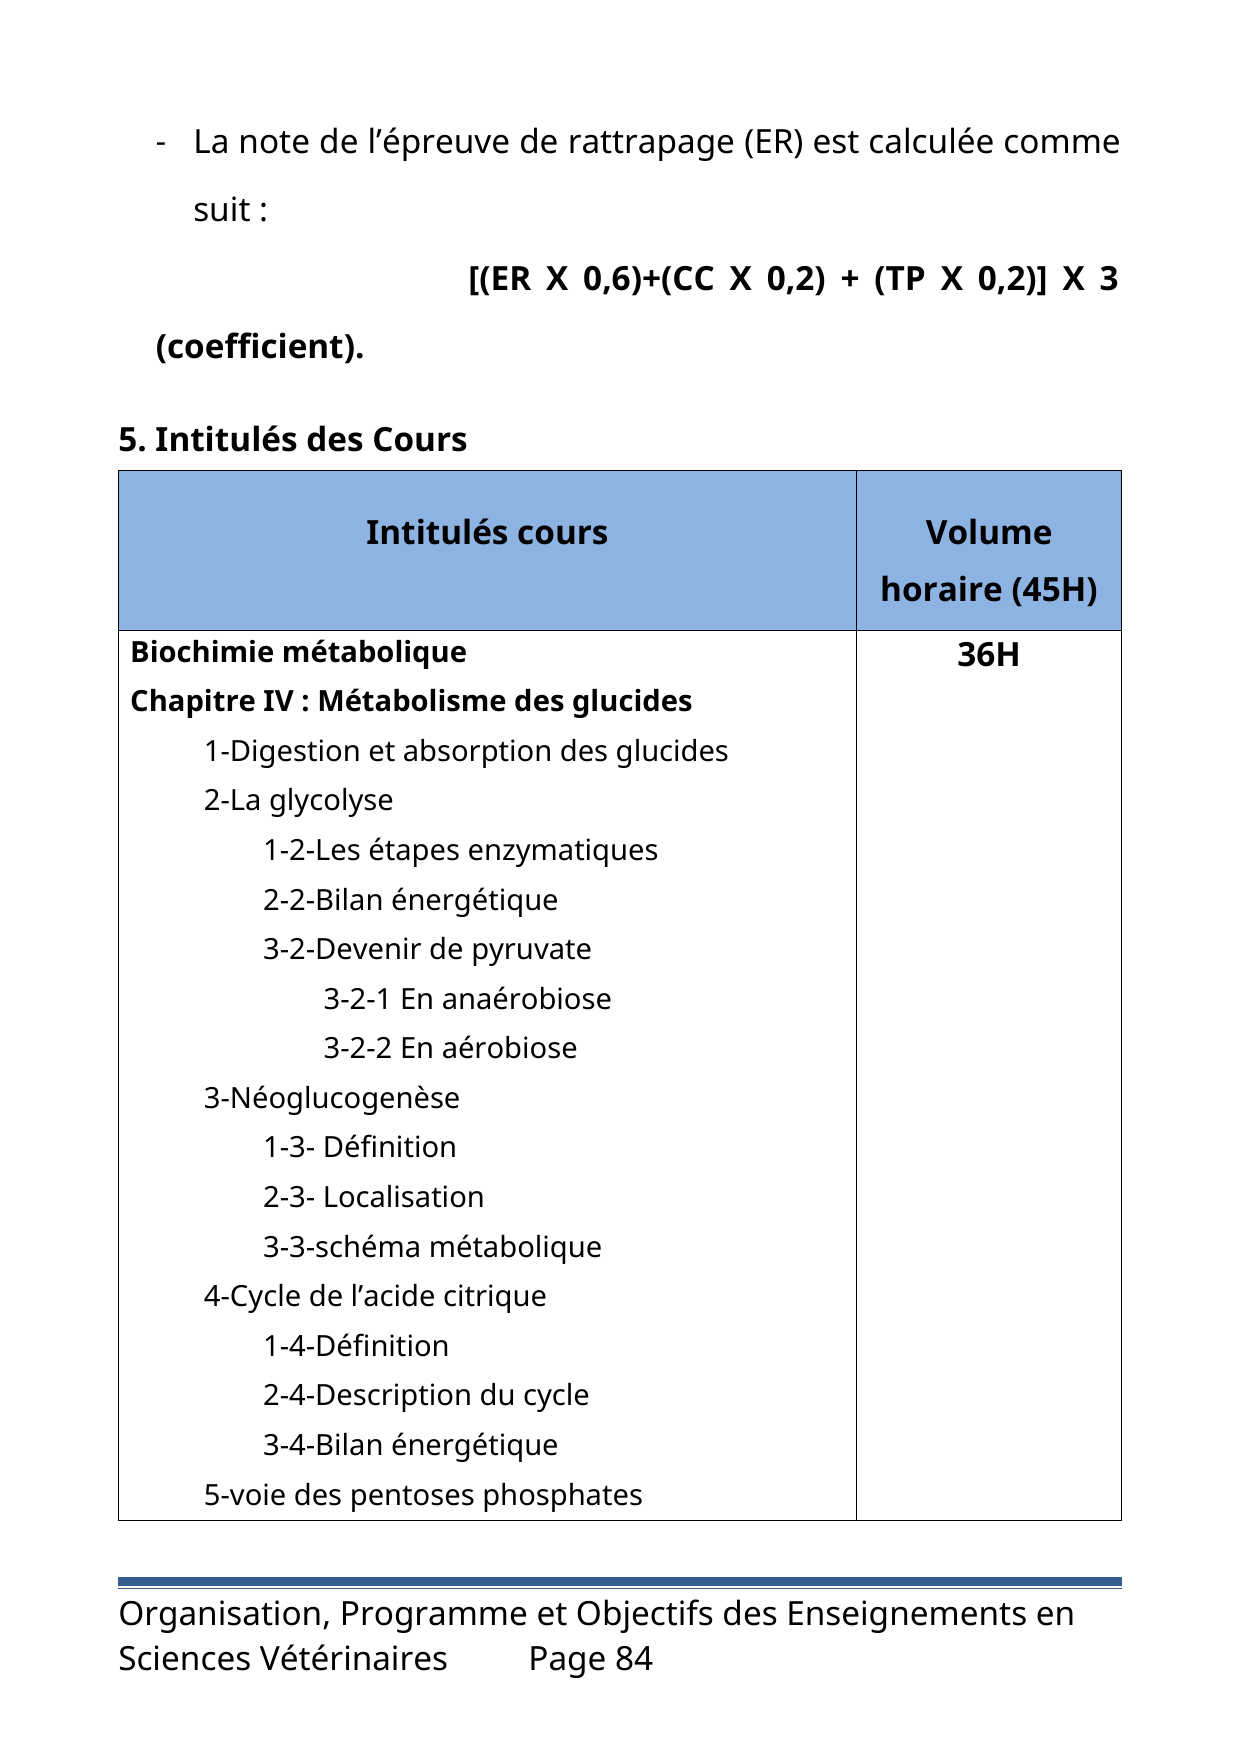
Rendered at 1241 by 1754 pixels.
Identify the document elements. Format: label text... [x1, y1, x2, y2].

table_cell 36H [857, 631, 1121, 1520]
list La note de l’épreuve de rattrapage (ER) est calculée comme suit : [156, 118, 1122, 232]
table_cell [119, 631, 856, 1520]
list [(ER X 0,6)+(CC X 0,2) + (TP X 0,2)] X 3 (coefficient). [156, 254, 1122, 368]
table_header Volume horaire (45H) [857, 471, 1121, 630]
text 5. Intitulés des Cours [118, 416, 1122, 461]
table_header Intitulés cours [119, 471, 856, 630]
